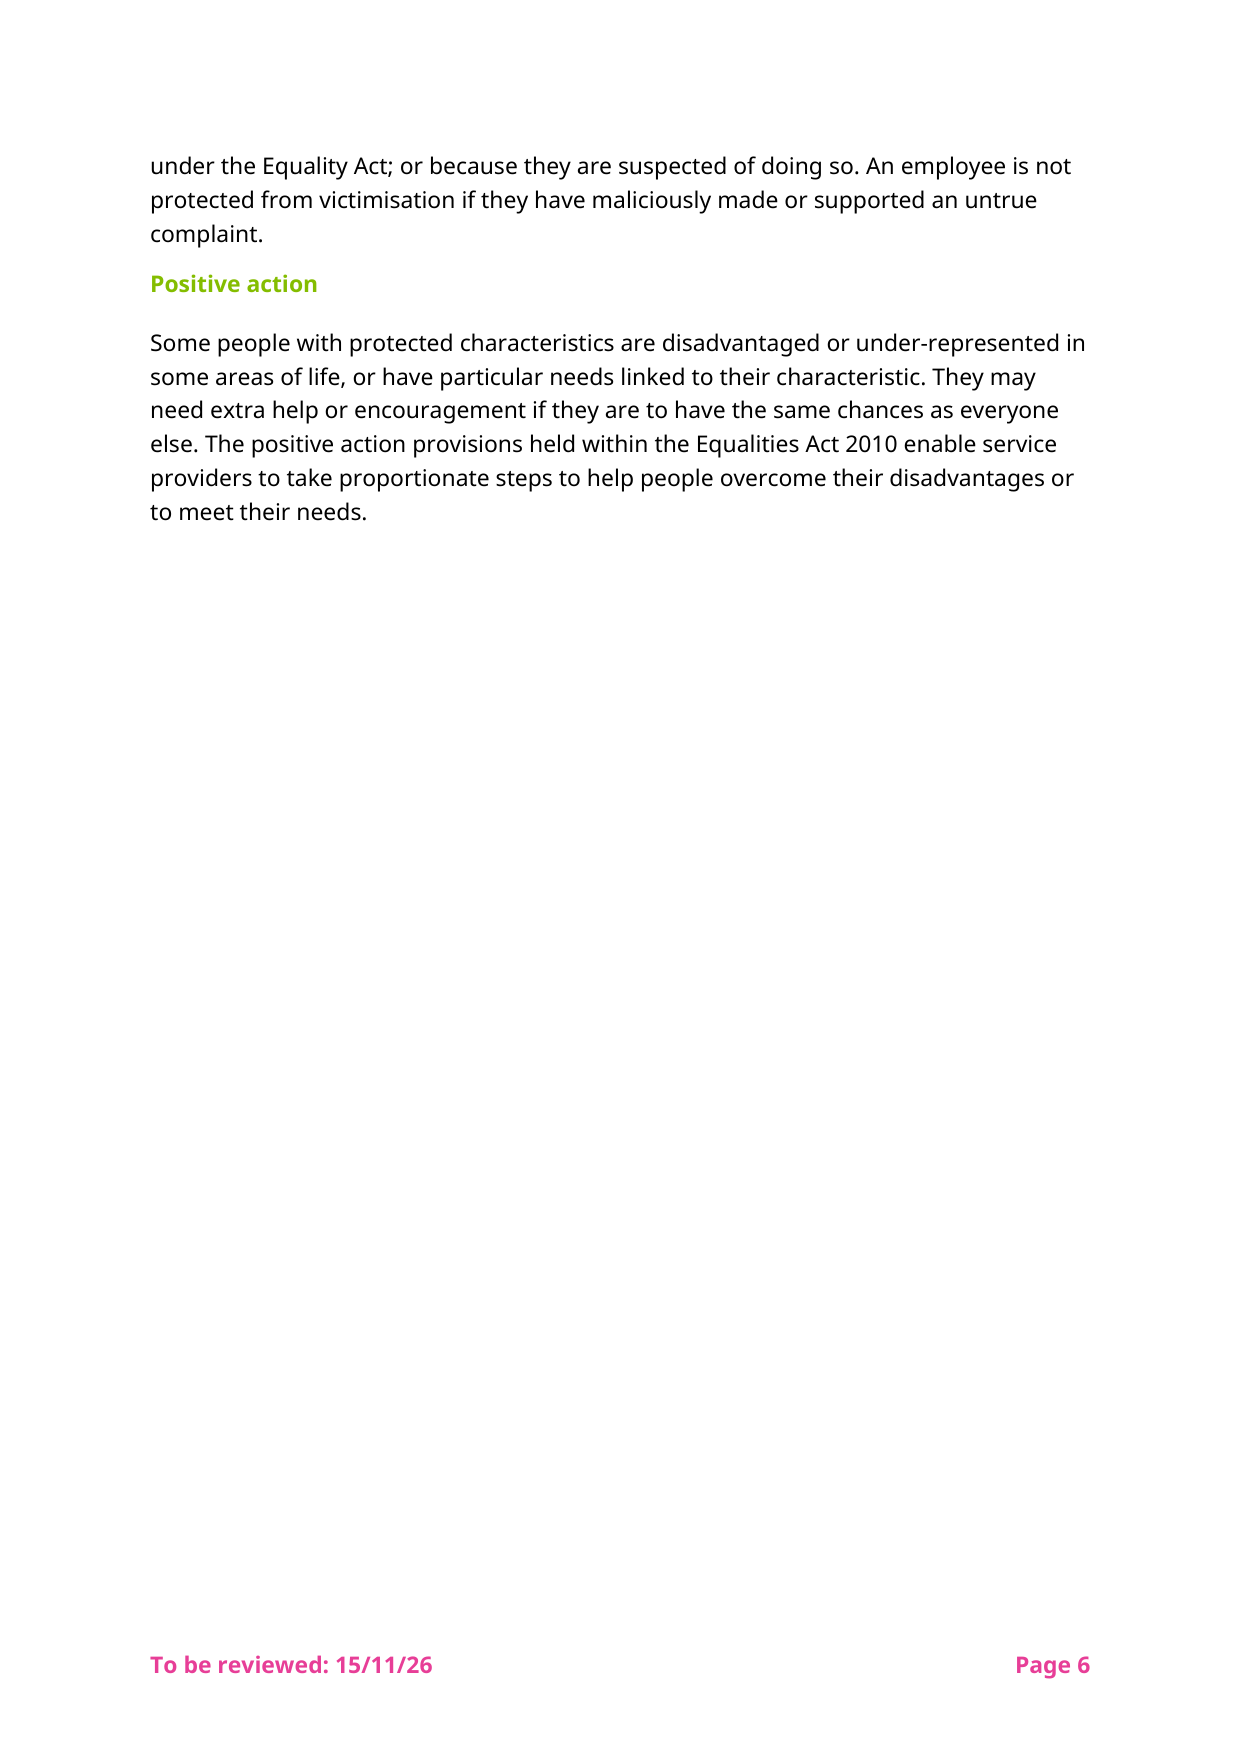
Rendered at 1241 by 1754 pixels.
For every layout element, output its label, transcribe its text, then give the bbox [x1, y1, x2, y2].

text Some people with protected characteristics are disadvantaged or under-represented in some areas of life, or have particular needs linked to their characteristic. They may need extra help or encouragement if they are to have the same chances as everyone else. The positive action provisions held within the Equalities Act 2010 enable service providers to take proportionate steps to help people overcome their disadvantages or to meet their needs. [150, 327, 1090, 527]
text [150, 150, 1090, 249]
subtitle Positive action [150, 268, 1090, 299]
